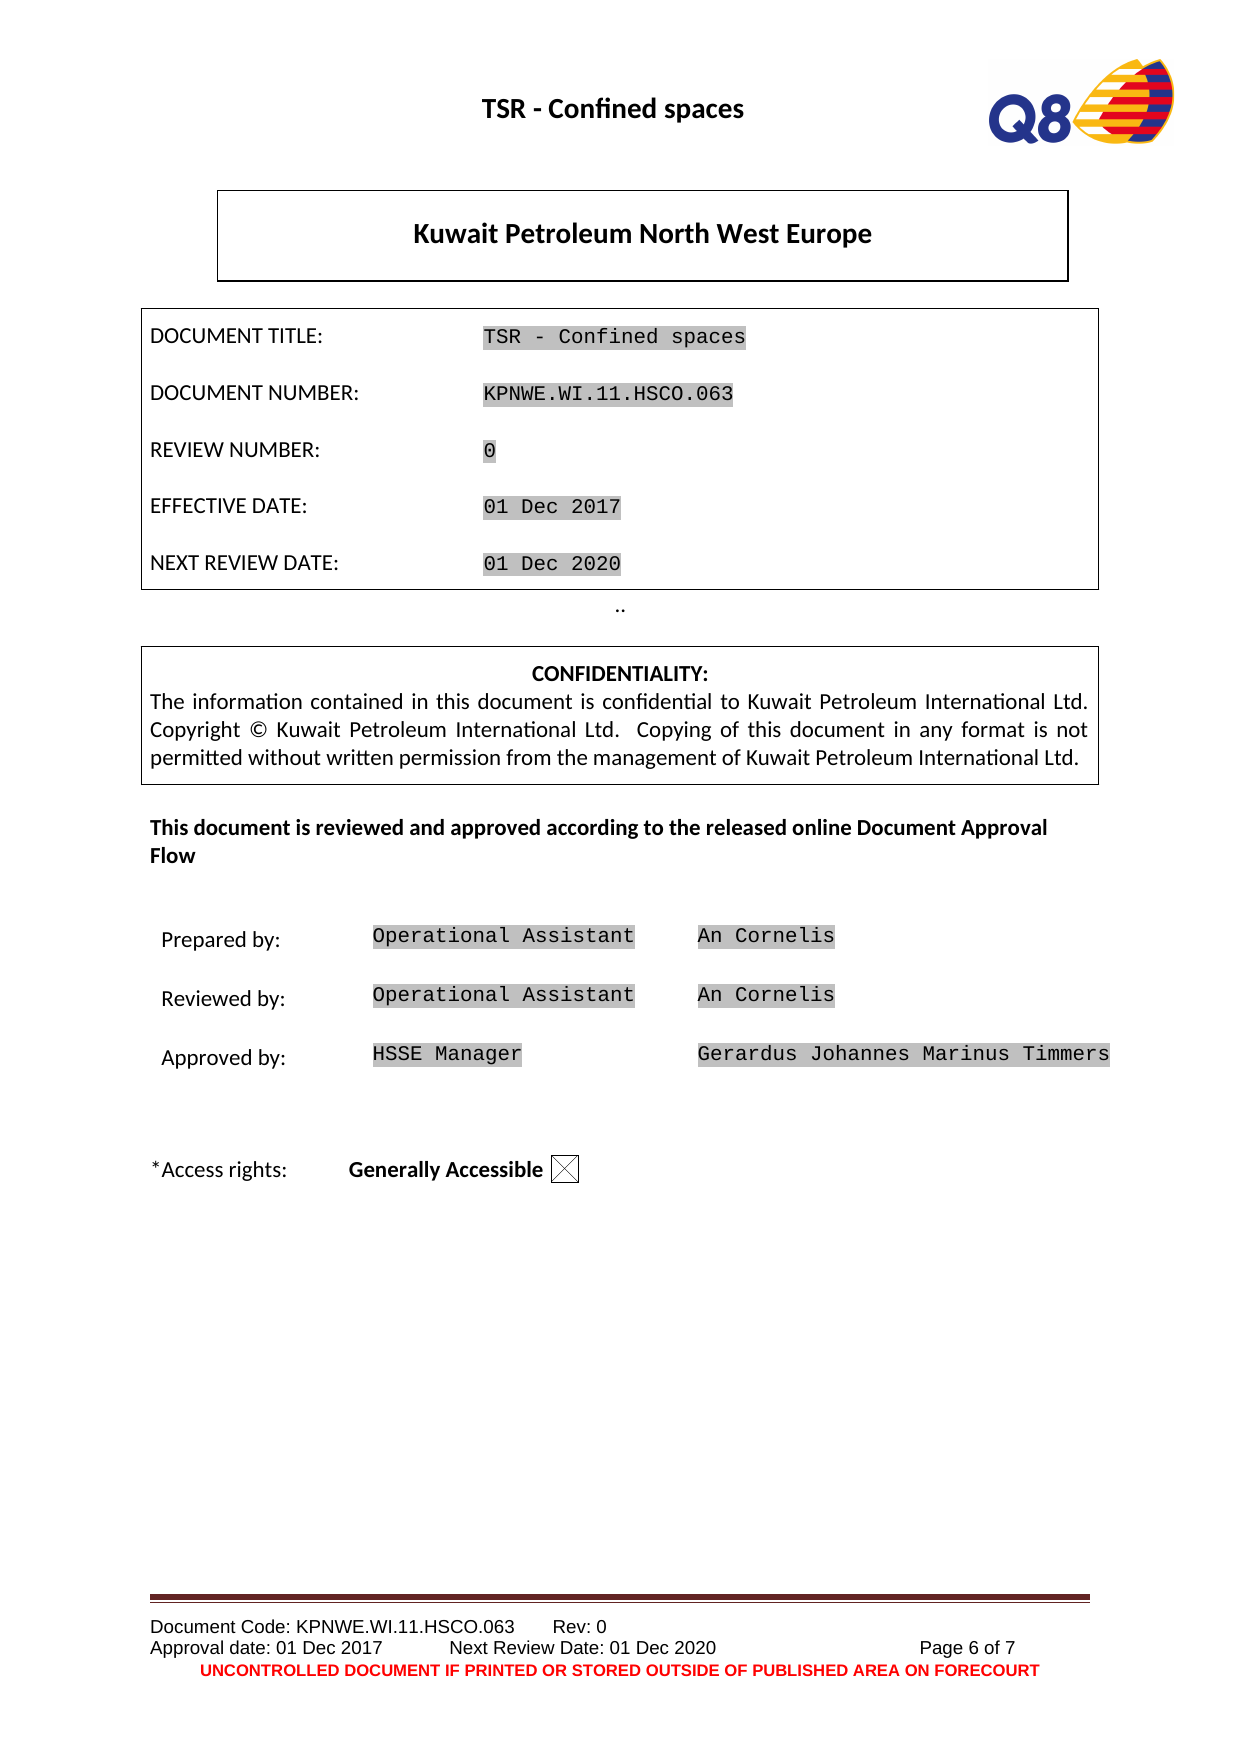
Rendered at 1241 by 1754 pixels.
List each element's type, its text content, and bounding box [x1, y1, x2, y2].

table_cell HSSE Manager [361, 1043, 686, 1102]
table_cell Operational Assistant [361, 984, 686, 1043]
text DOCUMENT NUMBER: KPNWE.WI.11.HSCO.063 [150, 378, 1090, 407]
table_header Operational Assistant [361, 925, 686, 984]
picture [988, 59, 1175, 146]
text .. [150, 590, 1090, 618]
table_cell Gerardus Johannes Marinus Timmers [686, 1043, 1240, 1102]
text EFFECTIVE DATE: 01 Dec 2017 [150, 491, 1090, 520]
table_cell Approved by: [150, 1043, 361, 1102]
text REVIEW NUMBER: 0 [150, 435, 1090, 463]
text NEXT REVIEW DATE: 01 Dec 2020 [142, 534, 1098, 589]
text DOCUMENT TITLE: TSR - Confined spaces [142, 309, 1098, 350]
table_header Prepared by: [150, 925, 361, 984]
text This document is reviewed and approved according to the released online Document Approval Flow [150, 813, 1090, 869]
subtitle *Access rights: Generally Accessible [150, 1153, 1090, 1184]
table_cell An Cornelis [686, 984, 1240, 1043]
table_header An Cornelis [686, 925, 1240, 984]
text The information contained in this document is confidential to Kuwait Petroleum International Ltd. Copyright © Kuwait Petroleum International Ltd. Copying of this document in any format is not permitted without written permission from the management of Kuwait Petroleum International Ltd. [142, 674, 1098, 784]
text CONFIDENTIALITY: [142, 647, 1098, 674]
table_cell Reviewed by: [150, 984, 361, 1043]
